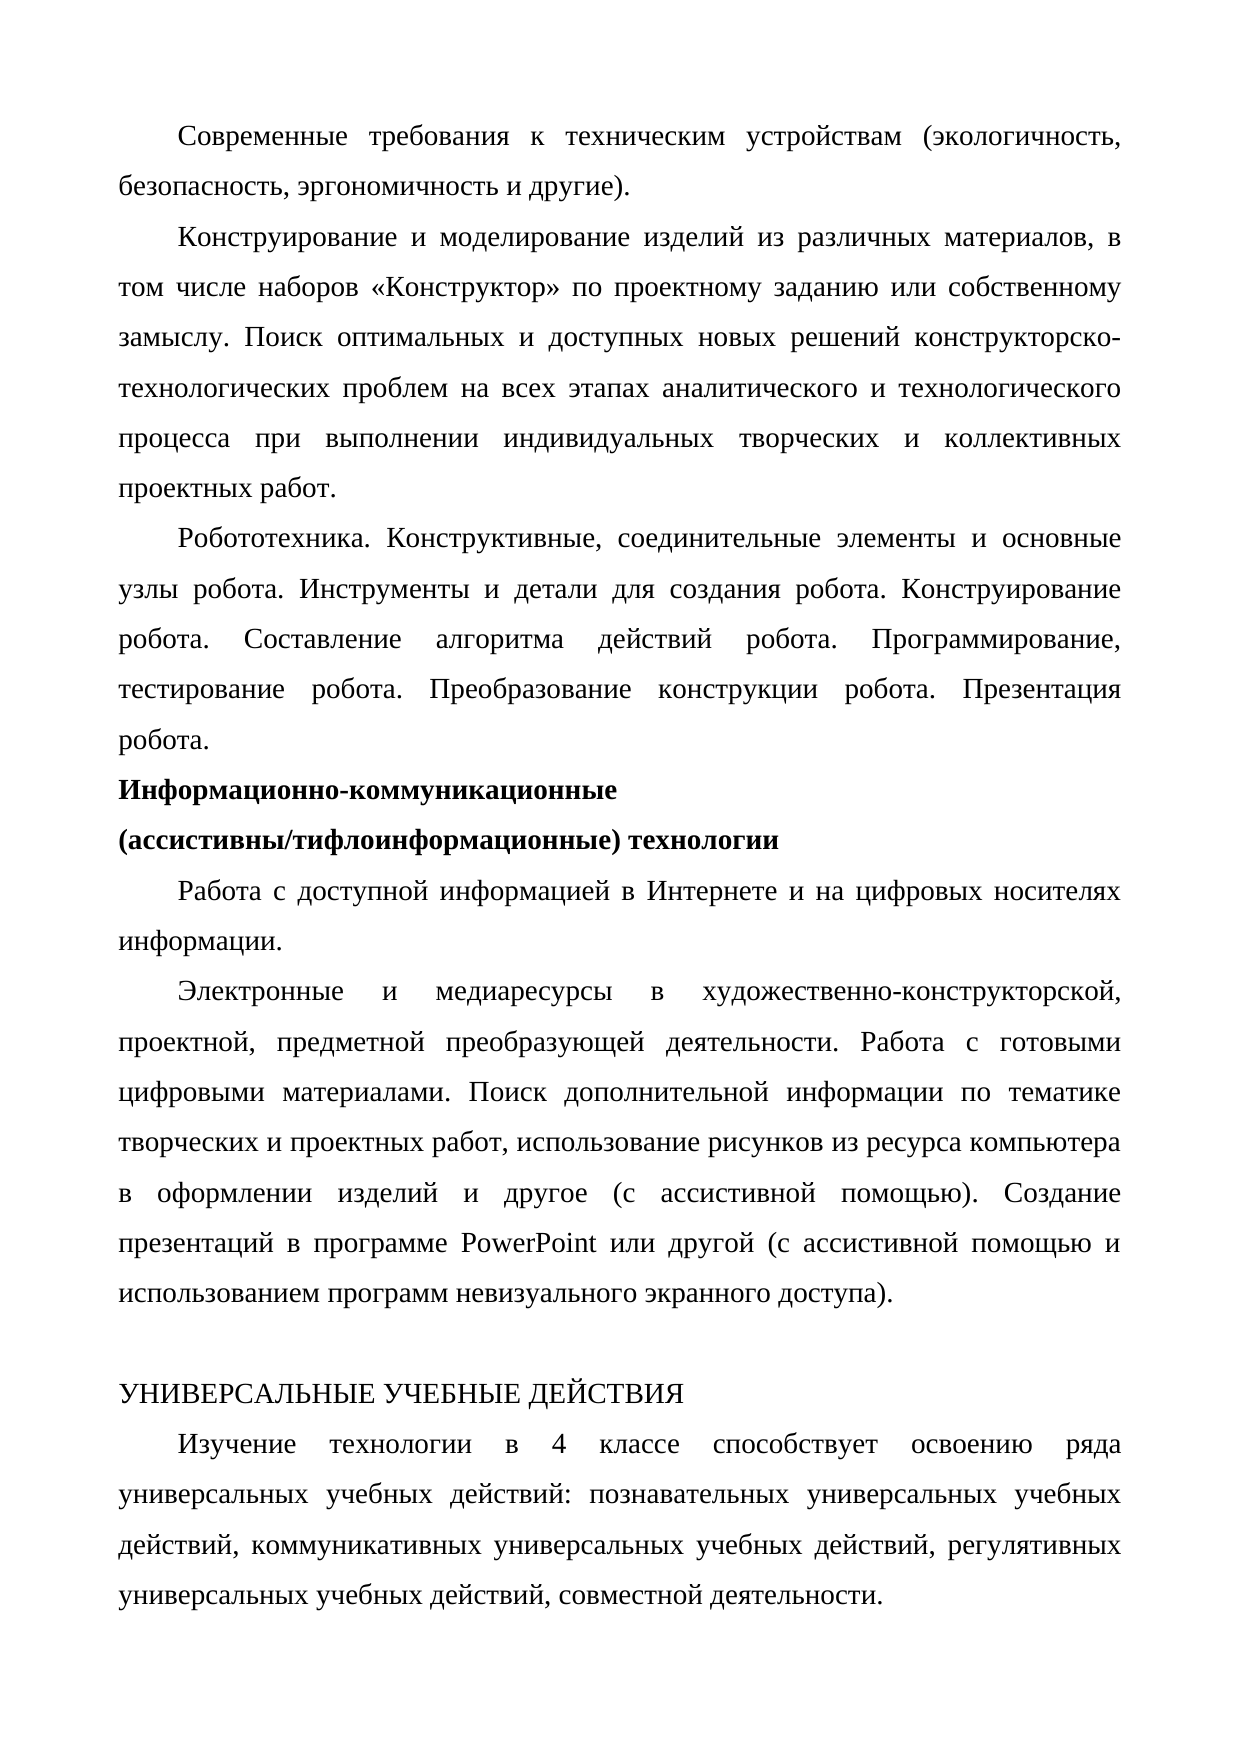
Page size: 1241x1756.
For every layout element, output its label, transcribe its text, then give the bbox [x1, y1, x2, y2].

text Изучение технологии в 4 классе способствует освоению ряда универсальных учебных действий: познавательных универсальных учебных действий, коммуникативных универсальных учебных действий, регулятивных универсальных учебных действий, совместной деятельности. [118, 1426, 1122, 1611]
text Робототехника. Конструктивные, соединительные элементы и основные узлы робота. Инструменты и детали для создания робота. Конструирование робота. Составление алгоритма действий робота. Программирование, тестирование робота. Преобразование конструкции робота. Презентация робота. [118, 521, 1122, 755]
text Конструирование и моделирование изделий из различных материалов, в том числе наборов «Конструктор» по проектному заданию или собственному замыслу. Поиск оптимальных и доступных новых решений конструкторско- технологических проблем на всех этапах аналитического и технологического процесса при выполнении индивидуальных творческих и коллективных проектных работ. [118, 219, 1122, 504]
text Современные требования к техническим устройствам (экологичность, безопасность, эргономичность и другие). [118, 118, 1122, 202]
text Информационно-коммуникационные (ассистивны/тифлоинформационные) технологии [118, 772, 1122, 856]
text УНИВЕРСАЛЬНЫЕ УЧЕБНЫЕ ДЕЙСТВИЯ [118, 1376, 1122, 1409]
text Электронные и медиаресурсы в художественно-конструкторской, проектной, предметной преобразующей деятельности. Работа с готовыми цифровыми материалами. Поиск дополнительной информации по тематике творческих и проектных работ, использование рисунков из ресурса компьютера в оформлении изделий и другое (с ассистивной помощью). Создание презентаций в программе PowerPoint или другой (с ассистивной помощью и использованием программ невизуального экранного доступа). [118, 973, 1122, 1309]
text Работа с доступной информацией в Интернете и на цифровых носителях информации. [118, 873, 1122, 957]
